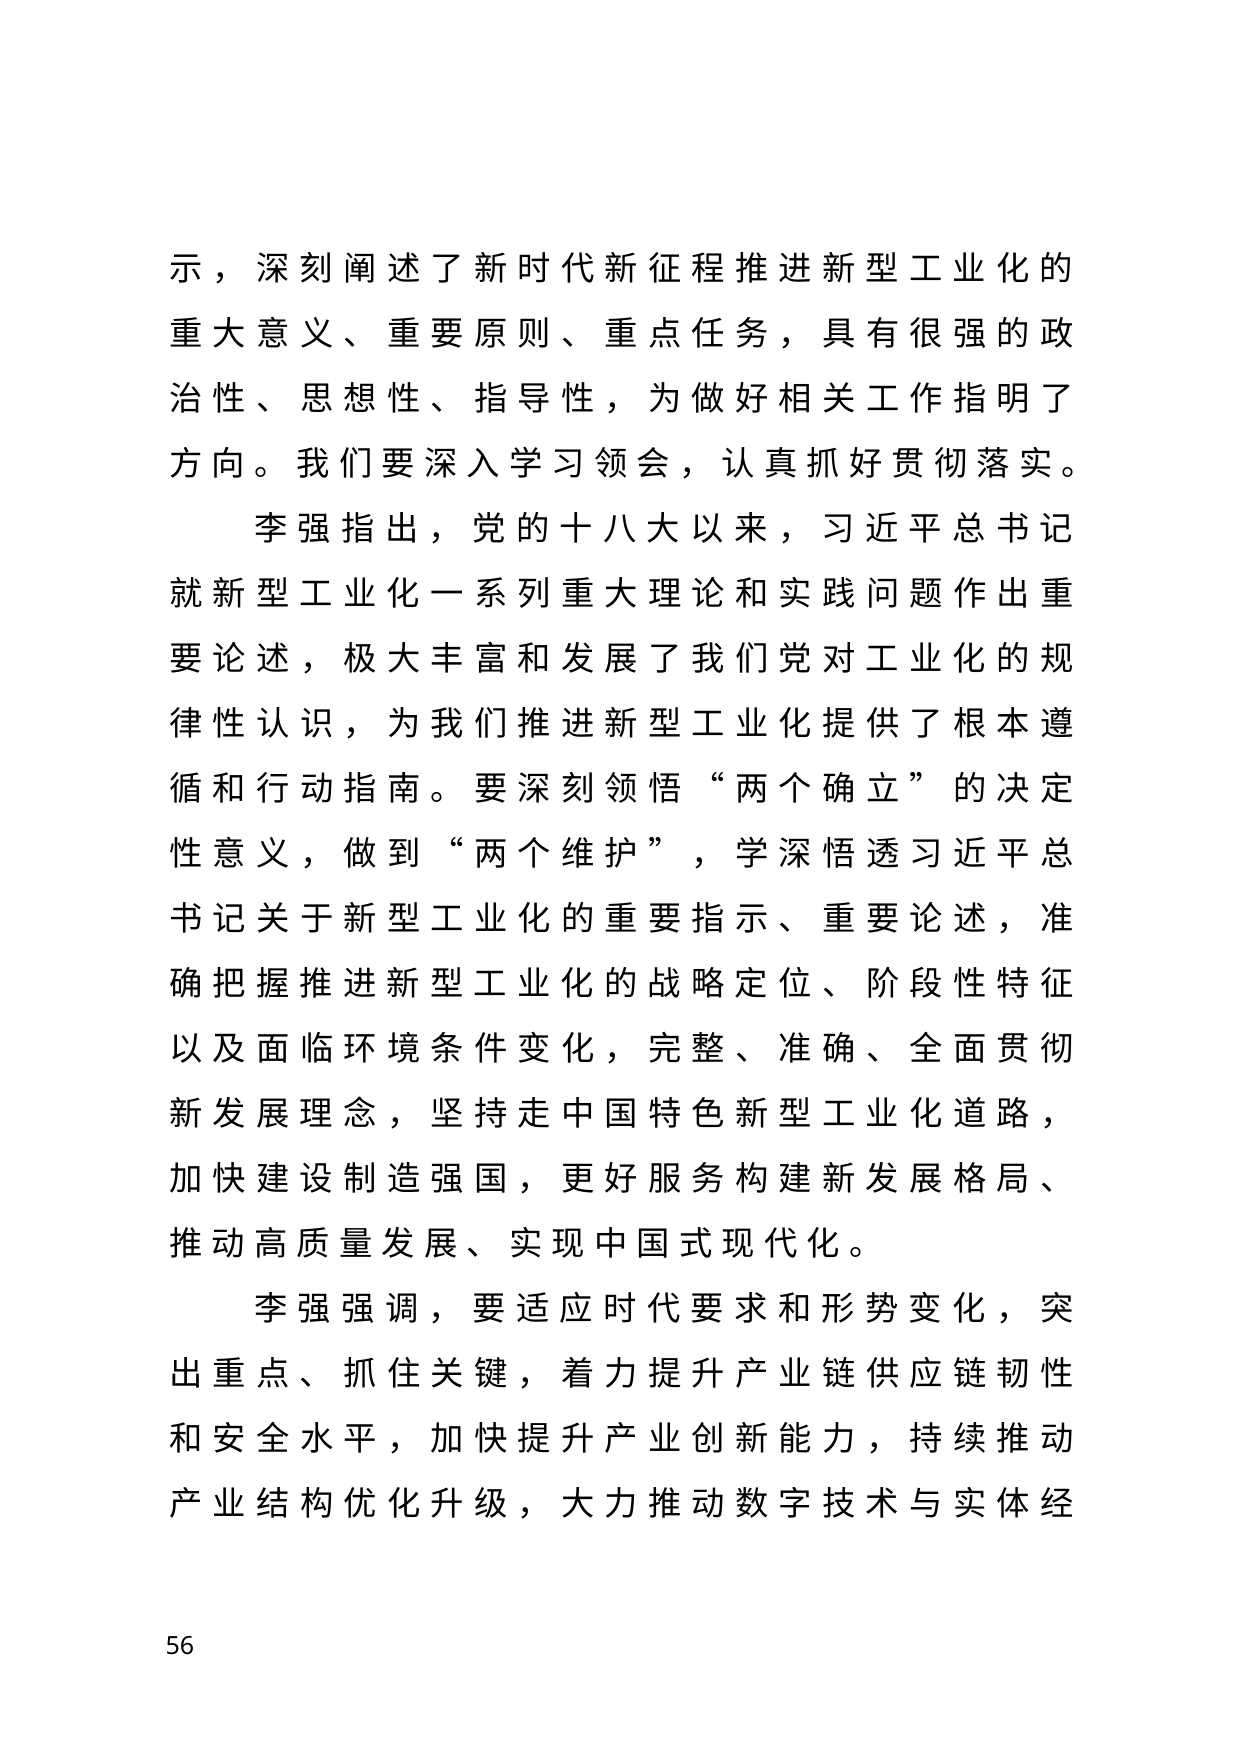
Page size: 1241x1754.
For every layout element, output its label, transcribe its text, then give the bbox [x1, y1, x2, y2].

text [169, 1273, 1083, 1533]
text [169, 233, 1083, 493]
text 李强指出，党的十八大以来，习近平总书记就新型工业化一系列重大理论和实践问题作出重要论述，极大丰富和发展了我们党对工业化的规律性认识，为我们推进新型工业化提供了根本遵循和行动指南。要深刻领悟“两个确立”的决定性意义，做到“两个维护”，学深悟透习近平总书记关于新型工业化的重要指示、重要论述，准确把握推进新型工业化的战略定位、阶段性特征以及面临环境条件变化，完整、准确、全面贯彻新发展理念，坚持走中国特色新型工业化道路，加快建设制造强国，更好服务构建新发展格局、推动高质量发展、实现中国式现代化。 [169, 493, 1083, 1273]
